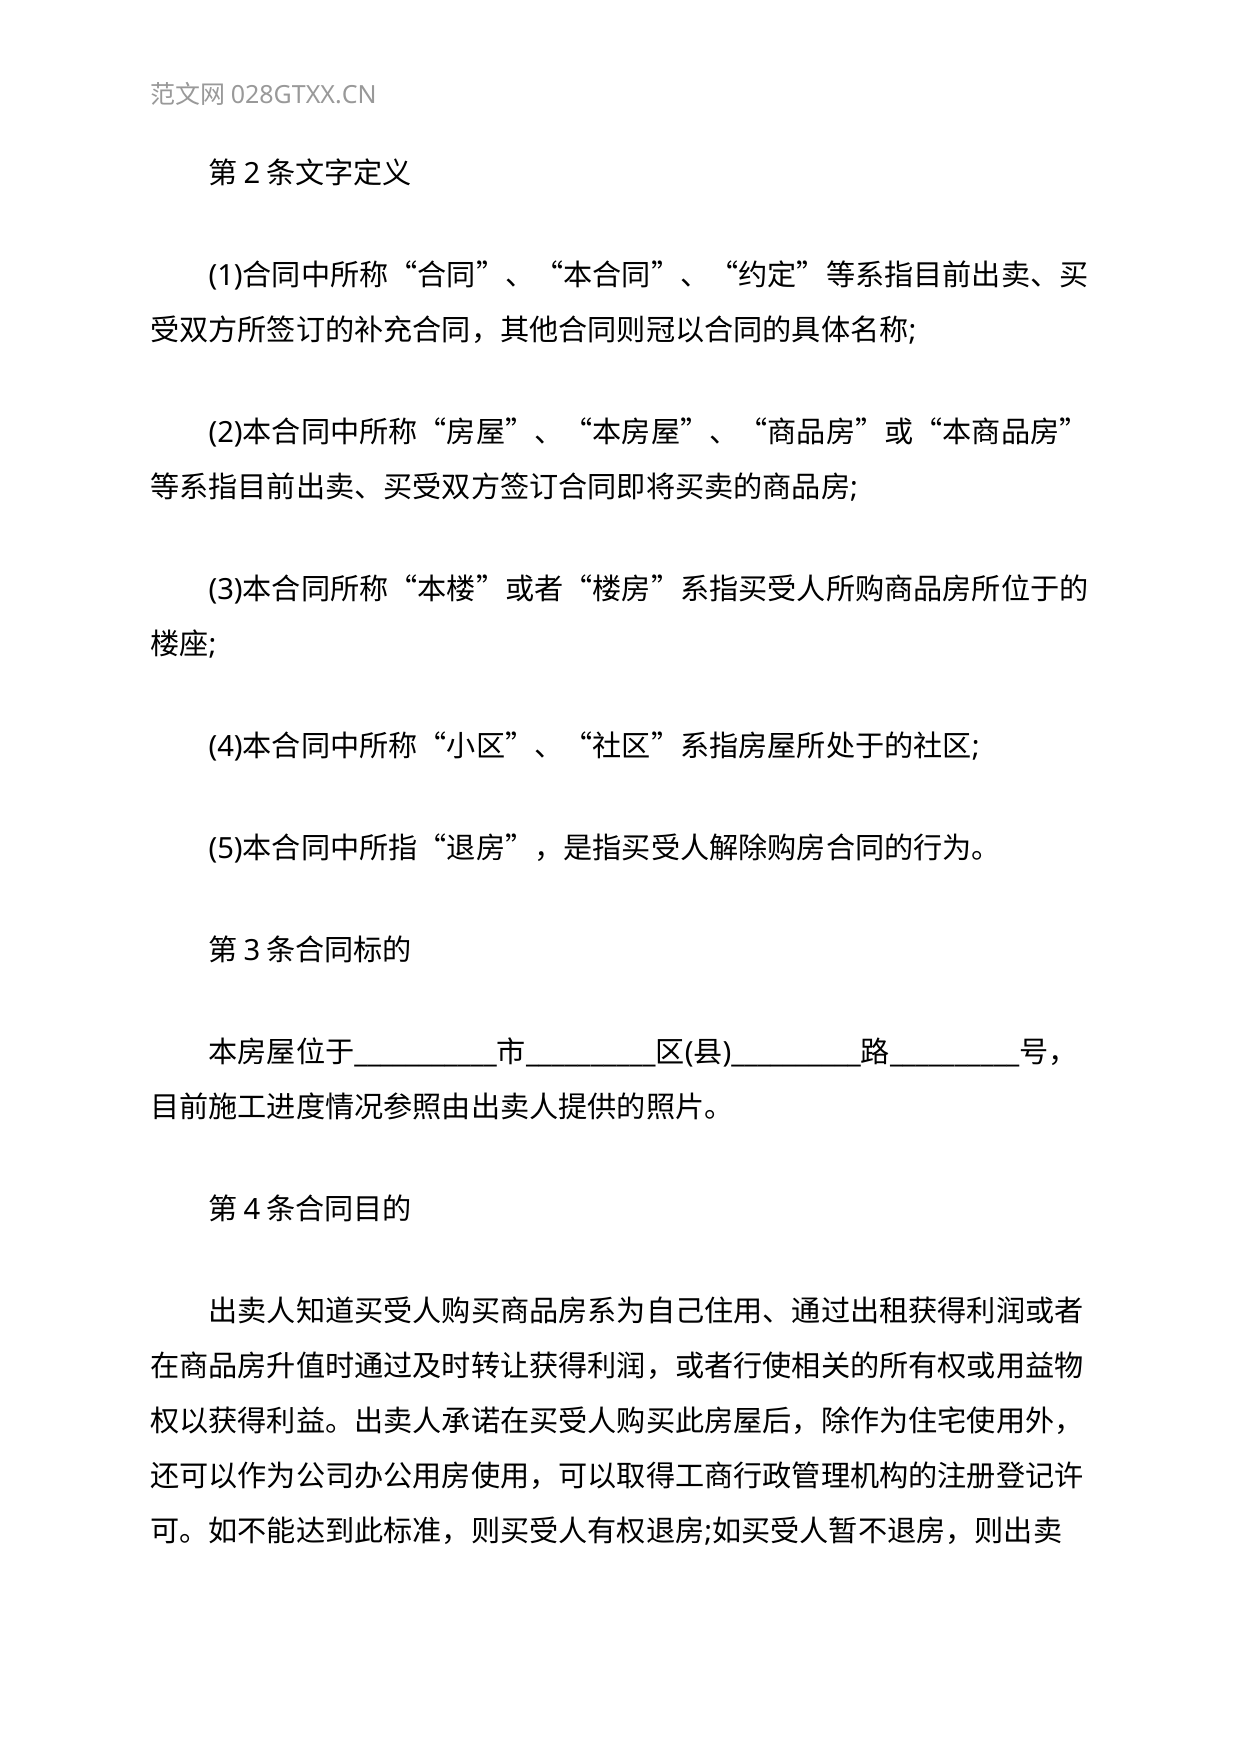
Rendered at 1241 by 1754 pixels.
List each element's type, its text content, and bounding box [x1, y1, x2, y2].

text 第2条文字定义 [150, 150, 1090, 192]
text 第4条合同目的 [150, 1186, 1090, 1228]
text 第3条合同标的 [150, 927, 1090, 969]
text (5)本合同中所指“退房”，是指买受人解除购房合同的行为。 [150, 825, 1090, 867]
text (4)本合同中所称“小区”、“社区”系指房屋所处于的社区; [150, 723, 1090, 765]
text 本房屋位于___________市__________区(县)__________路__________号，目前施工进度情况参照由出卖人提供的照片。 [150, 1029, 1090, 1126]
text (1)合同中所称“合同”、“本合同”、“约定”等系指目前出卖、买受双方所签订的补充合同，其他合同则冠以合同的具体名称; [150, 252, 1090, 349]
text (3)本合同所称“本楼”或者“楼房”系指买受人所购商品房所位于的楼座; [150, 566, 1090, 663]
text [150, 1288, 1090, 1549]
text (2)本合同中所称“房屋”、“本房屋”、“商品房”或“本商品房”等系指目前出卖、买受双方签订合同即将买卖的商品房; [150, 409, 1090, 506]
